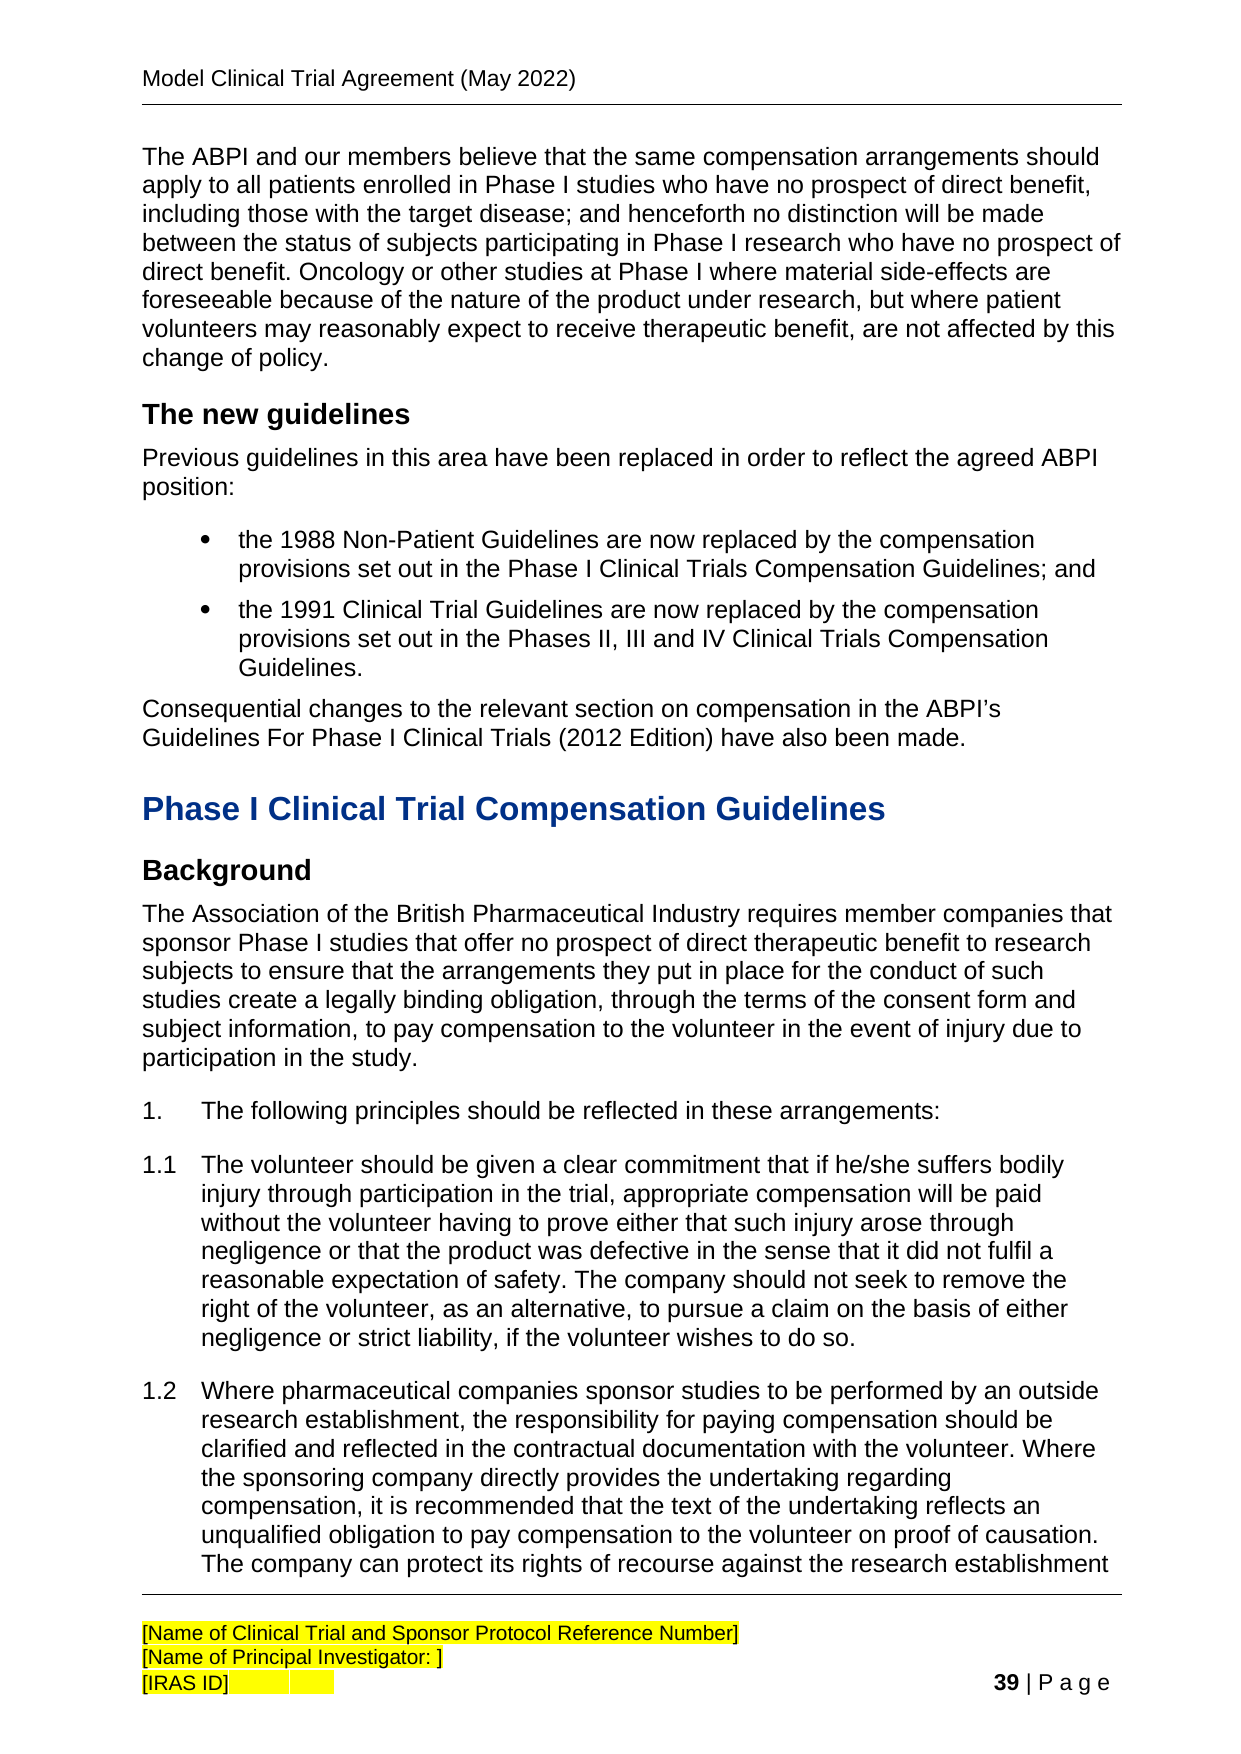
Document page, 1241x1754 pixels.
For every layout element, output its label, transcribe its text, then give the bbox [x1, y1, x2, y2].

subtitle The new guidelines [142, 397, 1122, 430]
text the 1988 Non-Patient Guidelines are now replaced by the compensation provisions set out in the Phase I Clinical Trials Compensation Guidelines; and [201, 525, 1122, 583]
text the 1991 Clinical Trial Guidelines are now replaced by the compensation provisions set out in the Phases II, III and IV Clinical Trials Compensation Guidelines. [201, 595, 1122, 682]
subtitle Background [142, 853, 1122, 886]
text The ABPI and our members believe that the same compensation arrangements should apply to all patients enrolled in Phase I studies who have no prospect of direct benefit, including those with the target disease; and henceforth no distinction will be made between the status of subjects participating in Phase I research who have no prospect of direct benefit. Oncology or other studies at Phase I where material side-effects are foreseeable because of the nature of the product under research, but where patient volunteers may reasonably expect to receive therapeutic benefit, are not affected by this change of policy. [142, 142, 1122, 372]
list The following principles should be reflected in these arrangements: [142, 1096, 1122, 1125]
text The volunteer should be given a clear commitment that if he/she suffers bodily injury through participation in the trial, appropriate compensation will be paid without the volunteer having to prove either that such injury arose through negligence or that the product was defective in the sense that it did not fulfil a reasonable expectation of safety. The company should not seek to remove the right of the volunteer, as an alternative, to pursue a claim on the basis of either negligence or strict liability, if the volunteer wishes to do so. [142, 1150, 1122, 1351]
text Previous guidelines in this area have been replaced in order to reflect the agreed ABPI position: [142, 443, 1122, 500]
text Consequential changes to the relevant section on compensation in the ABPI’s Guidelines For Phase I Clinical Trials (2012 Edition) have also been made. [142, 694, 1122, 752]
text The Association of the British Pharmaceutical Industry requires member companies that sponsor Phase I studies that offer no prospect of direct therapeutic benefit to research subjects to ensure that the arrangements they put in place for the conduct of such studies create a legally binding obligation, through the terms of the consent form and subject information, to pay compensation to the volunteer in the event of injury due to participation in the study. [142, 899, 1122, 1071]
subtitle Phase I Clinical Trial Compensation Guidelines [142, 789, 1122, 828]
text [142, 1376, 1122, 1577]
